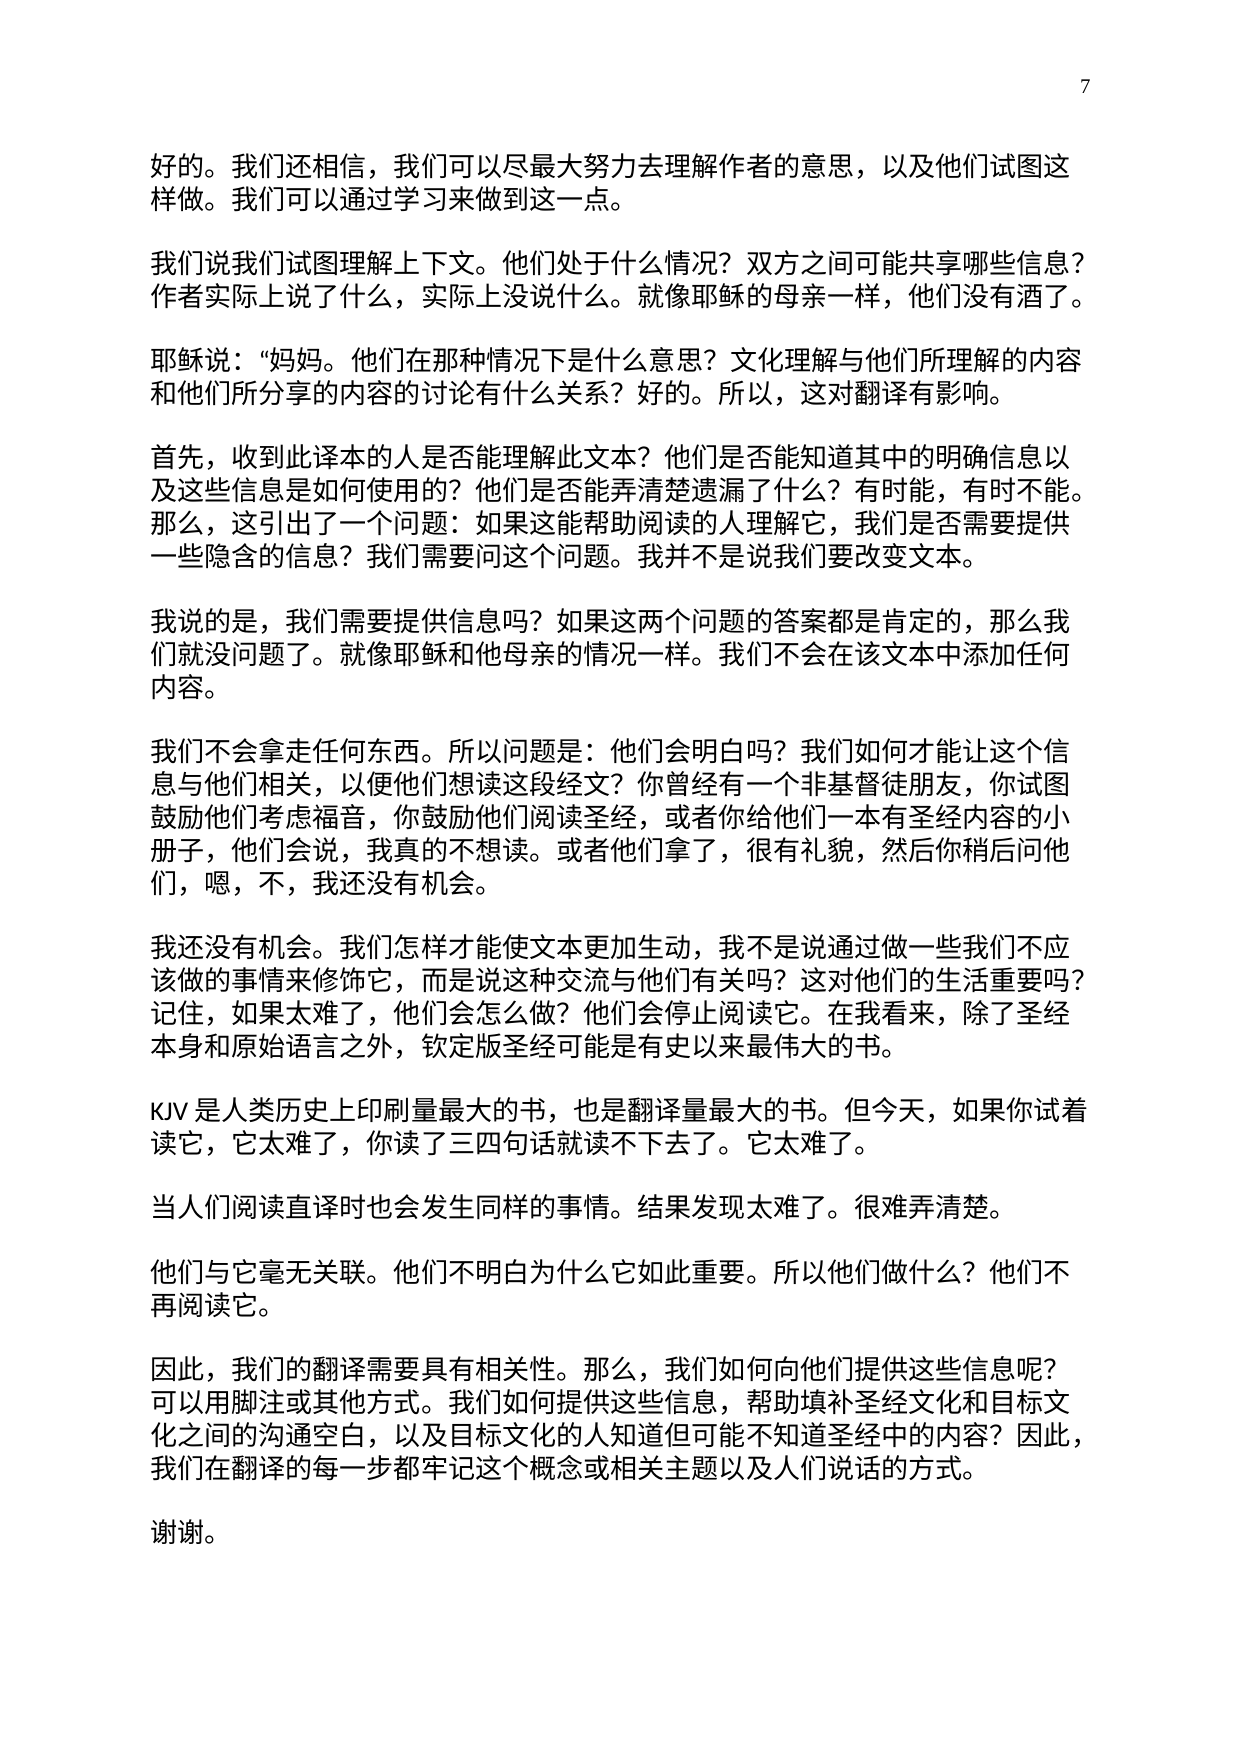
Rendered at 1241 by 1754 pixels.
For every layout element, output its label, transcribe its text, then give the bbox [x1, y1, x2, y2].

text 当人们阅读直译时也会发生同样的事情。结果发现太难了。很难弄清楚。 [150, 1192, 1090, 1225]
text 因此，我们的翻译需要具有相关性。那么，我们如何向他们提供这些信息呢？可以用脚注或其他方式。我们如何提供这些信息，帮助填补圣经文化和目标文化之间的沟通空白，以及目标文化的人知道但可能不知道圣经中的内容？因此，我们在翻译的每一步都牢记这个概念或相关主题以及人们说话的方式。 [150, 1353, 1090, 1485]
text KJV 是人类历史上印刷量最大的书，也是翻译量最大的书。但今天，如果你试着读它，它太难了，你读了三四句话就读不下去了。它太难了。 [150, 1094, 1090, 1161]
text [150, 1516, 1090, 1582]
text 首先，收到此译本的人是否能理解此文本？他们是否能知道其中的明确信息以及这些信息是如何使用的？他们是否能弄清楚遗漏了什么？有时能，有时不能。那么，这引出了一个问题：如果这能帮助阅读的人理解它，我们是否需要提供一些隐含的信息？我们需要问这个问题。我并不是说我们要改变文本。 [150, 442, 1090, 574]
text 我说的是，我们需要提供信息吗？如果这两个问题的答案都是肯定的，那么我们就没问题了。就像耶稣和他母亲的情况一样。我们不会在该文本中添加任何内容。 [150, 605, 1090, 704]
text 我们不会拿走任何东西。所以问题是：他们会明白吗？我们如何才能让这个信息与他们相关，以便他们想读这段经文？你曾经有一个非基督徒朋友，你试图鼓励他们考虑福音，你鼓励他们阅读圣经，或者你给他们一本有圣经内容的小册子，他们会说，我真的不想读。或者他们拿了，很有礼貌，然后你稍后问他们，嗯，不，我还没有机会。 [150, 735, 1090, 900]
text 他们与它毫无关联。他们不明白为什么它如此重要。所以他们做什么？他们不再阅读它。 [150, 1256, 1090, 1322]
text 好的。我们还相信，我们可以尽最大努力去理解作者的意思，以及他们试图这样做。我们可以通过学习来做到这一点。 [150, 150, 1090, 216]
text 耶稣说：“妈妈。他们在那种情况下是什么意思？文化理解与他们所理解的内容和他们所分享的内容的讨论有什么关系？好的。所以，这对翻译有影响。 [150, 344, 1090, 410]
text 我们说我们试图理解上下文。他们处于什么情况？双方之间可能共享哪些信息？作者实际上说了什么，实际上没说什么。就像耶稣的母亲一样，他们没有酒了。 [150, 247, 1090, 313]
text 我还没有机会。我们怎样才能使文本更加生动，我不是说通过做一些我们不应该做的事情来修饰它，而是说这种交流与他们有关吗？这对他们的生活重要吗？记住，如果太难了，他们会怎么做？他们会停止阅读它。在我看来，除了圣经本身和原始语言之外，钦定版圣经可能是有史以来最伟大的书。 [150, 931, 1090, 1063]
